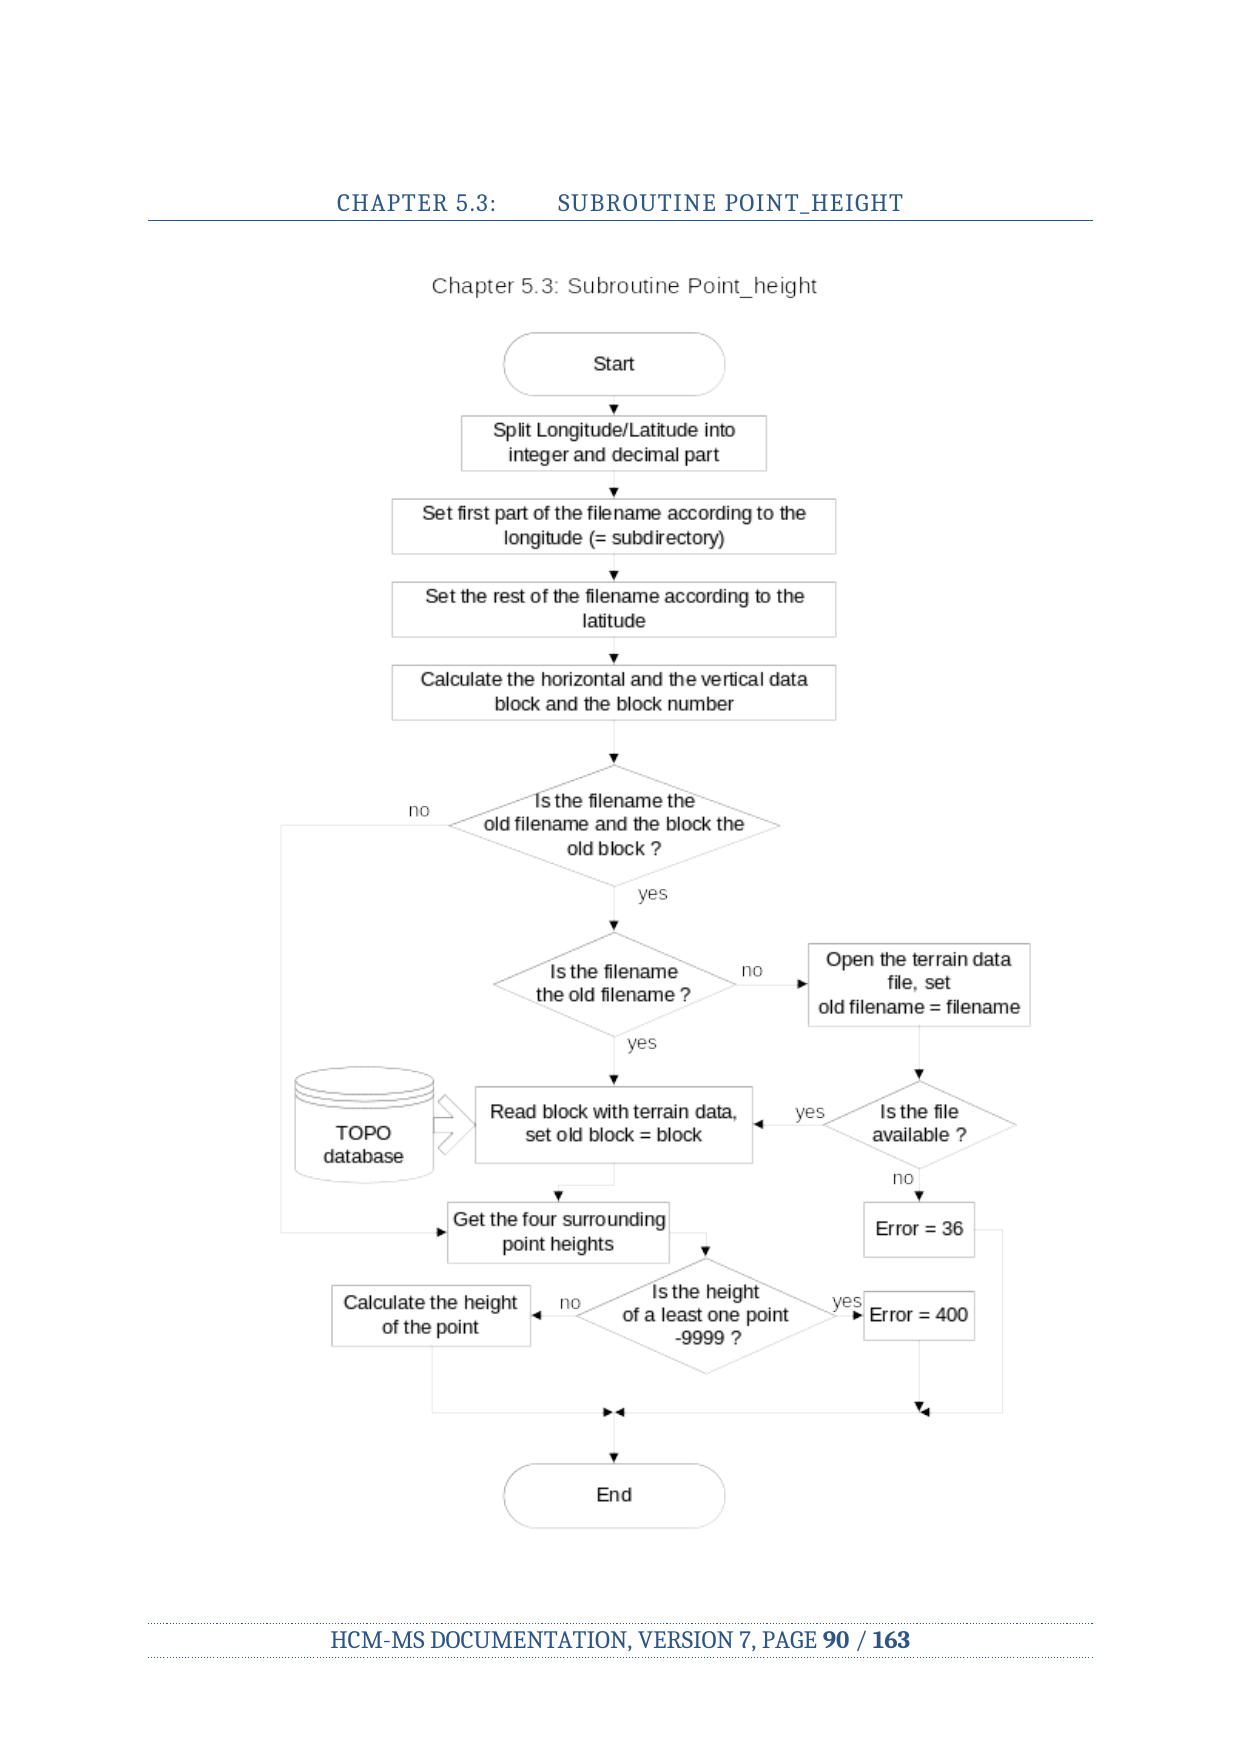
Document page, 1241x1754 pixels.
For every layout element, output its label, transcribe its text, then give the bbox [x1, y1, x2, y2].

subtitle Subroutine Point_height [148, 189, 1093, 220]
